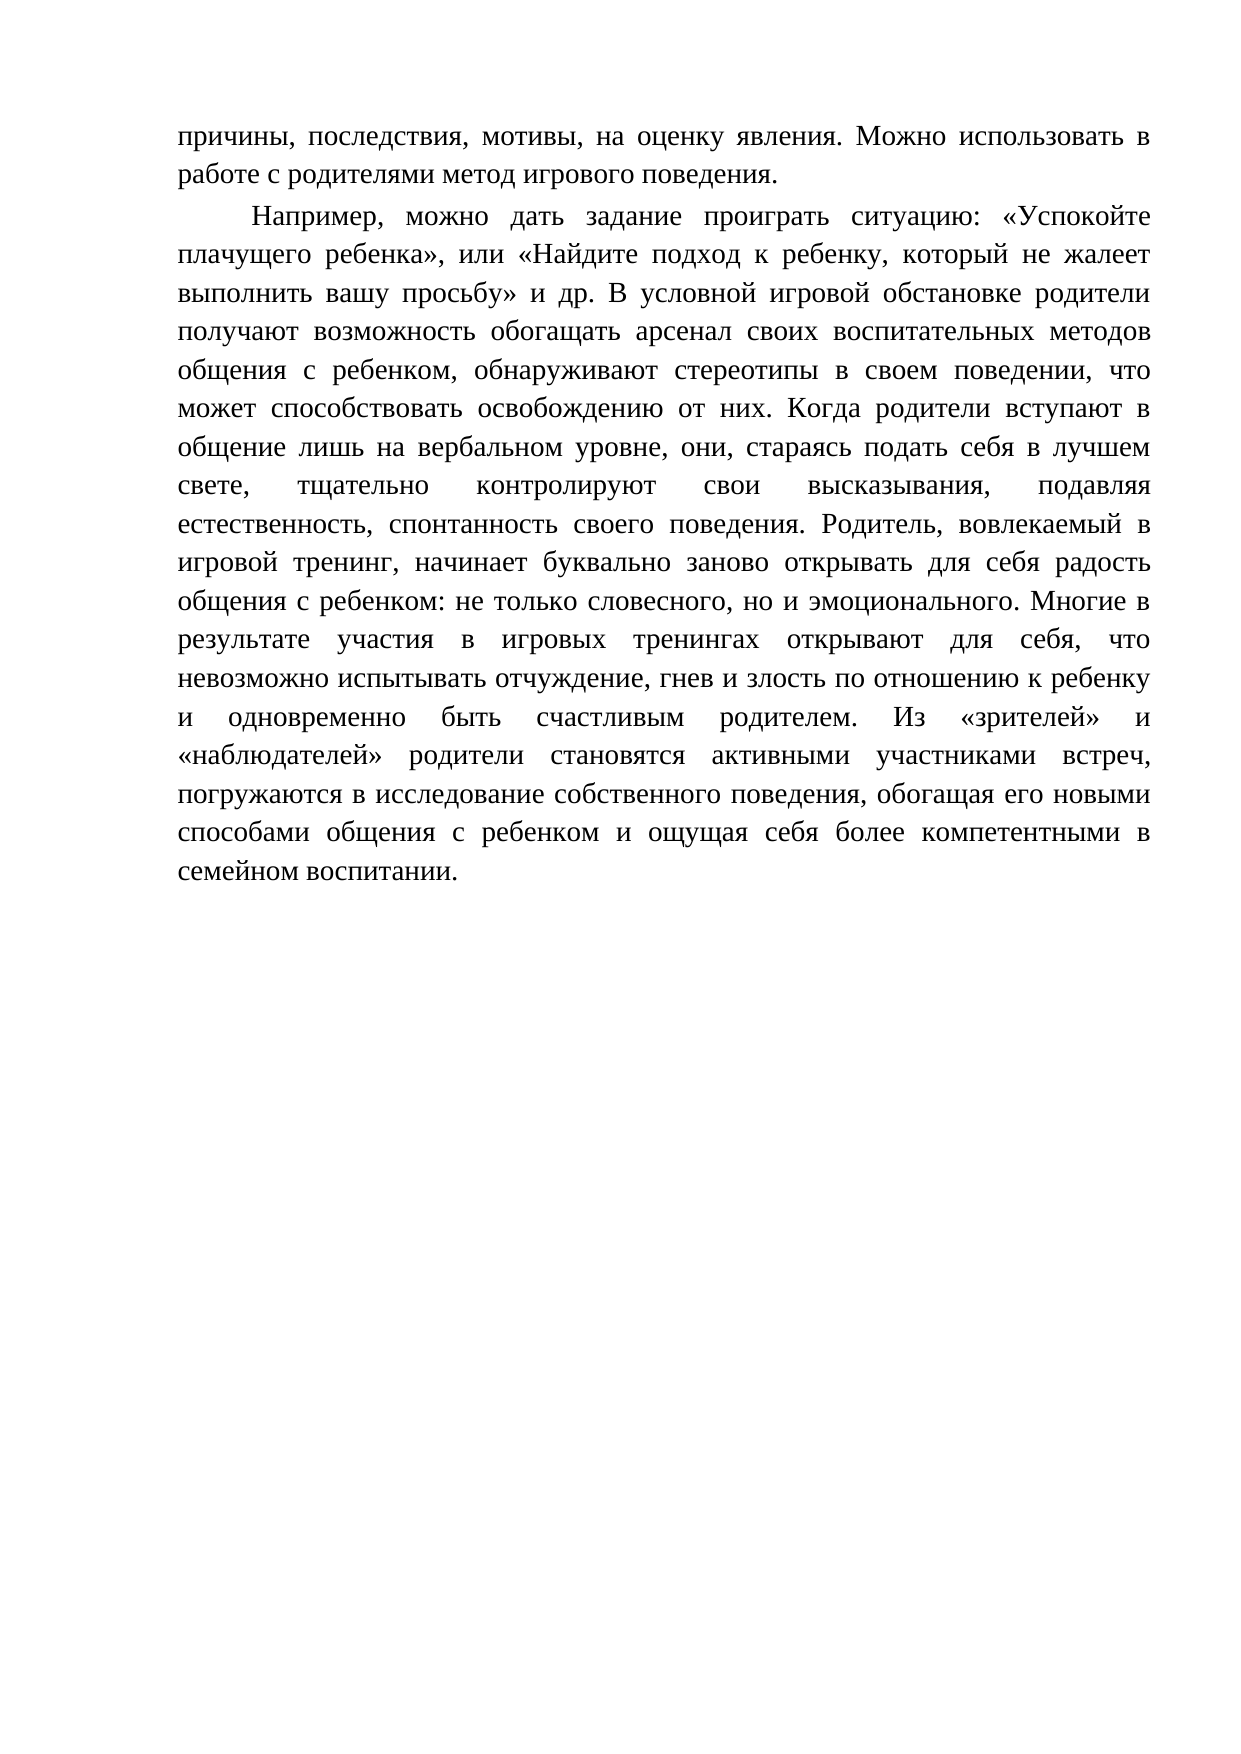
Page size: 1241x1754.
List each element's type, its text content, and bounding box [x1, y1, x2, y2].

text Например, можно дать задание проиграть ситуацию: «Успокойте плачущего ребенка», или «Найдите подход к ребенку, который не жалеет выполнить вашу просьбу» и др. В условной игровой обстановке родители получают возможность обогащать арсенал своих воспитательных методов общения с ребенком, обнаруживают стереотипы в своем поведении, что может способствовать освобождению от них. Когда родители вступают в общение лишь на вербальном уровне, они, стараясь подать себя в лучшем свете, тщательно контролируют свои высказывания, подавляя естественность, спонтанность своего поведения. Родитель, вовлекаемый в игровой тренинг, начинает буквально заново открывать для себя радость общения с ребенком: не только словесного, но и эмоционального. Многие в результате участия в игровых тренингах открывают для себя, что невозможно испытывать отчуждение, гнев и злость по отношению к ребенку и одновременно быть счастливым родителем. Из «зрителей» и «наблюдателей» родители становятся активными участниками встреч, погружаются в исследование собственного поведения, обогащая его новыми способами общения с ребенком и ощущая себя более компетентными в семейном воспитании. [177, 198, 1152, 886]
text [177, 118, 1152, 190]
